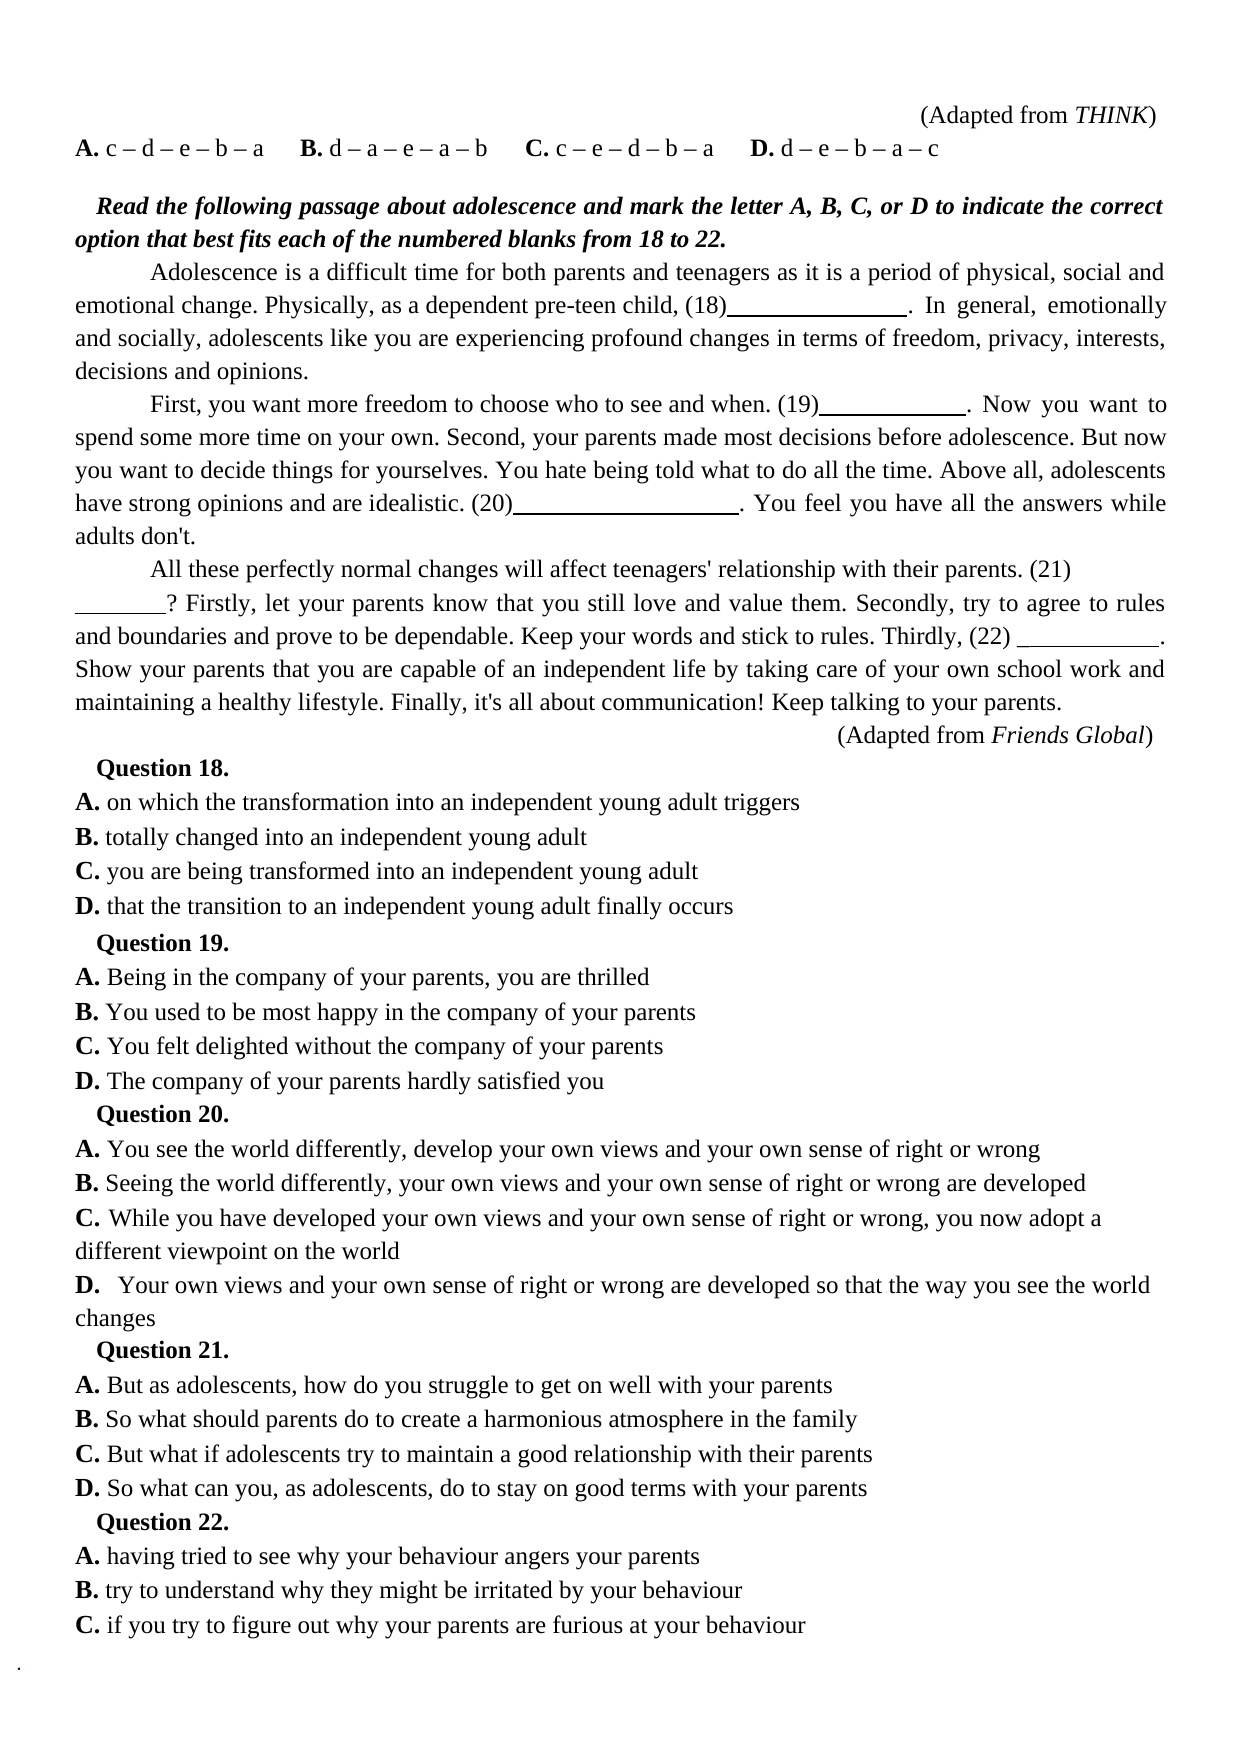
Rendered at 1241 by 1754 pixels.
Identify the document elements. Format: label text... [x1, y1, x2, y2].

list Being in the company of your parents, you are thrilled [75, 961, 1192, 991]
list totally changed into an independent young adult [75, 821, 1192, 851]
list But as adolescents, how do you struggle to get on well with your parents [75, 1369, 1192, 1399]
text ? Firstly, let your parents know that you still love and value them. Secondly, try to agree to rules and boundaries and prove to be dependable. Keep your words and stick to rules. Thirdly, (22) _ . Show your parents that you are capable of an independent life by taking care of your own school work and maintaining a healthy lifestyle. Finally, it's all about communication! Keep talking to your parents. [75, 588, 1167, 716]
list You felt delighted without the company of your parents [75, 1030, 1192, 1060]
list You used to be most happy in the company of your parents [75, 996, 1192, 1026]
list The company of your parents hardly satisfied you [75, 1065, 1192, 1095]
subtitle Question 21. [75, 1336, 1192, 1364]
subtitle Question 18. [75, 753, 1192, 782]
text First, you want more freedom to choose who to see and when. (19) . Now you want to spend some more time on your own. Second, your parents made most decisions before adolescence. But now you want to decide things for yourselves. You hate being told what to do all the time. Above all, adolescents have strong opinions and are idealistic. (20) . You feel you have all the answers while adults don't. [75, 389, 1167, 550]
list So what can you, as adolescents, do to stay on good terms with your parents [75, 1472, 1192, 1502]
list You see the world differently, develop your own views and your own sense of right or wrong [75, 1133, 1192, 1163]
list So what should parents do to create a harmonious atmosphere in the family [75, 1403, 1192, 1433]
text Adolescence is a difficult time for both parents and teenagers as it is a period of physical, social and emotional change. Physically, as a dependent pre-teen child, (18) . In general, emotionally and socially, adolescents like you are experiencing profound changes in terms of freedom, privacy, interests, decisions and opinions. [75, 257, 1167, 385]
subtitle Question 22. [75, 1507, 1192, 1536]
list that the transition to an independent young adult finally occurs [75, 890, 1192, 920]
list Seeing the world differently, your own views and your own sense of right or wrong are developed [75, 1167, 1192, 1197]
list having tried to see why your behaviour angers your parents [75, 1540, 1192, 1570]
text (Adapted from THINK) [920, 100, 1192, 129]
text (Adapted from Friends Global) [837, 720, 1192, 749]
subtitle Read the following passage about adolescence and mark the letter A, B, C, or D to indicate the correct option that best fits each of the numbered blanks from 18 to 22. [75, 191, 1167, 253]
list if you try to figure out why your parents are furious at your behaviour [75, 1609, 1192, 1639]
list While you have developed your own views and your own sense of right or wrong, you now adopt a different viewpoint on the world [75, 1202, 1166, 1264]
list on which the transformation into an independent young adult triggers [75, 786, 1192, 816]
list try to understand why they might be irritated by your behaviour [75, 1574, 1192, 1604]
text A. c – d – e – b – a B. d – a – e – a – b C. c – e – d – b – a D. d – e – b – a – c [75, 133, 1192, 162]
list But what if adolescents try to maintain a good relationship with their parents [75, 1438, 1192, 1468]
subtitle Question 20. [75, 1099, 1192, 1128]
list you are being transformed into an independent young adult [75, 855, 1192, 885]
list Your own views and your own sense of right or wrong are developed so that the way you see the world changes [75, 1269, 1167, 1331]
text All these perfectly normal changes will affect teenagers' relationship with their parents. (21) [150, 554, 1192, 583]
subtitle Question 19. [75, 928, 1192, 957]
